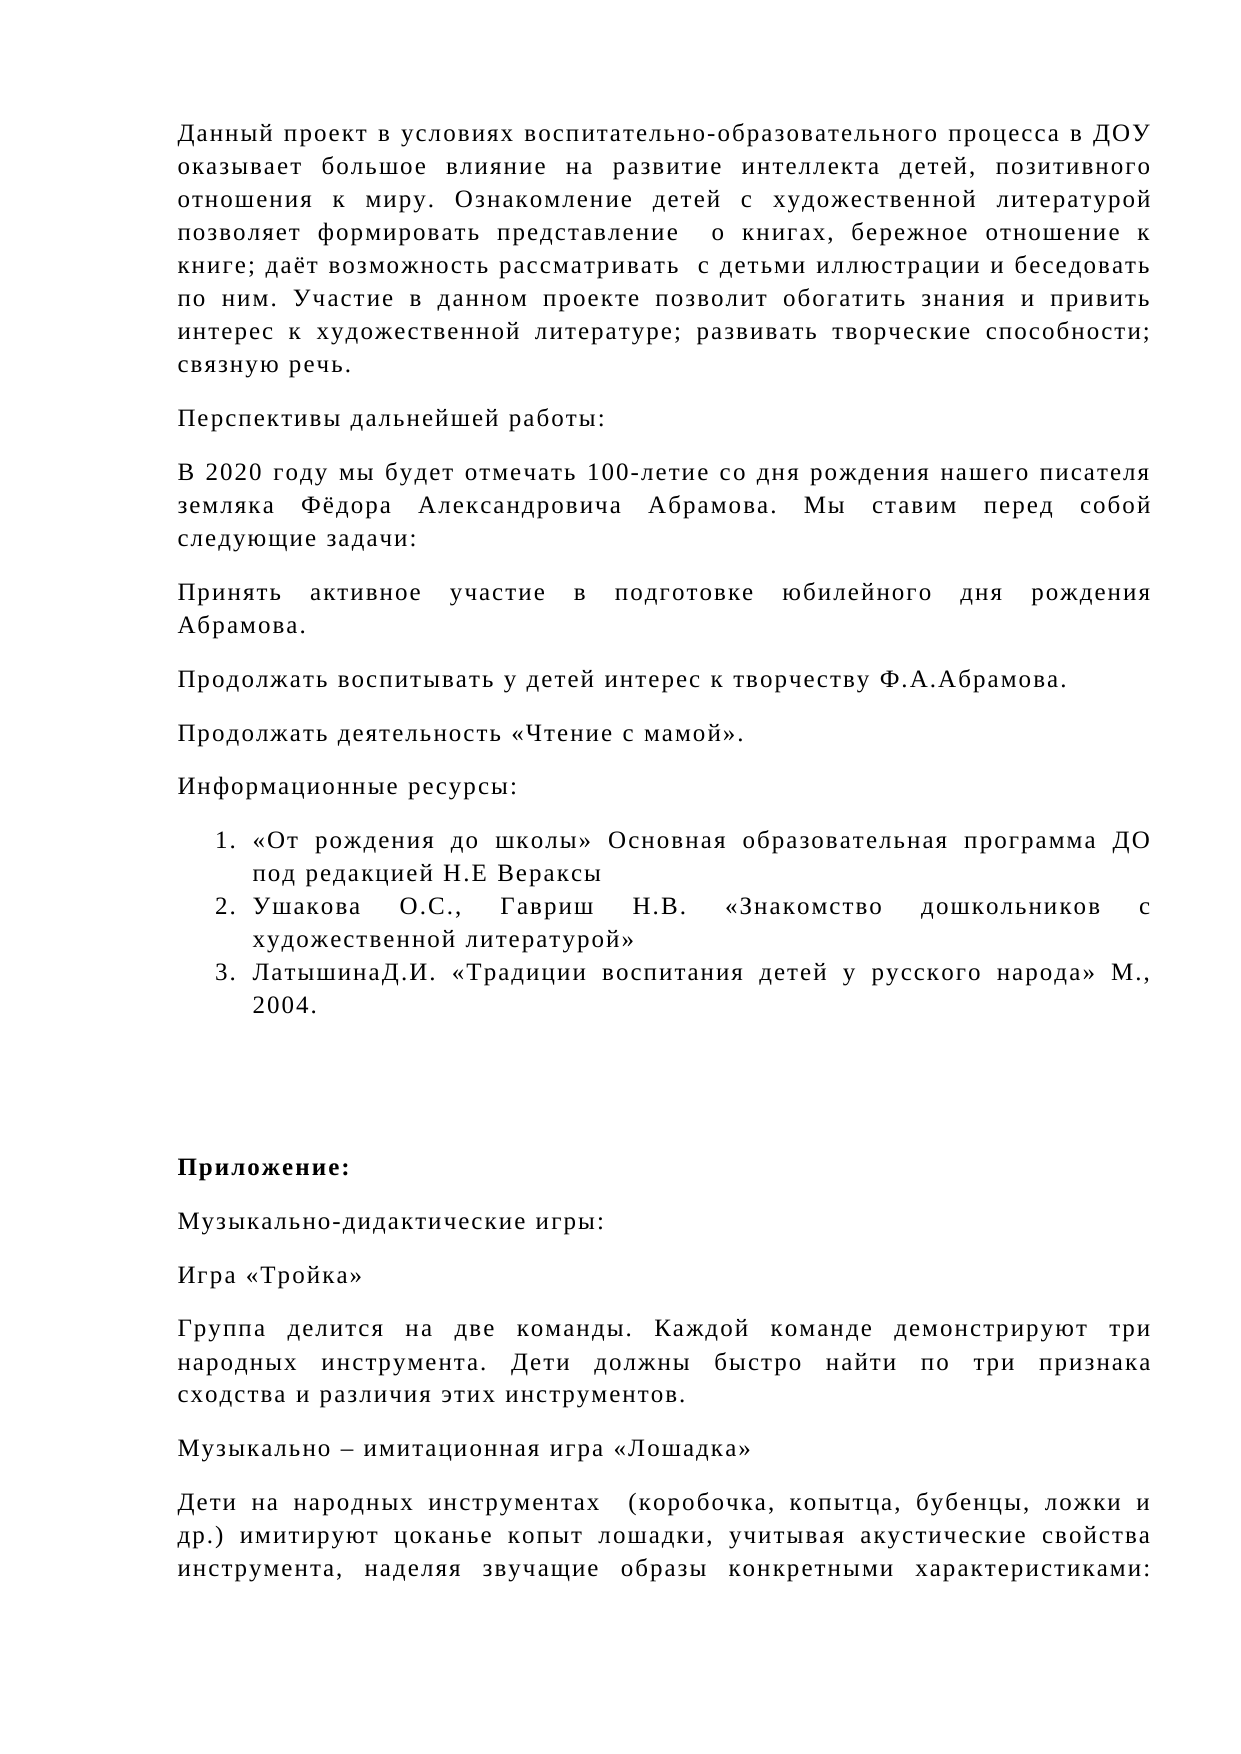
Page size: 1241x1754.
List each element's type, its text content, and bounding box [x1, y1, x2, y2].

text Перспективы дальнейшей работы: [177, 403, 1152, 432]
text Музыкально – имитационная игра «Лошадка» [177, 1433, 1152, 1462]
text Игра «Тройка» [177, 1260, 1152, 1288]
text Группа делится на две команды. Каждой команде демонстрируют три народных инструмента. Дети должны быстро найти по три признака сходства и различия этих инструментов. [177, 1313, 1152, 1408]
list ЛатышинаД.И. «Традиции воспитания детей у русского народа» М., 2004. [215, 957, 1152, 1019]
list «От рождения до школы» Основная образовательная программа ДО под редакцией Н.Е Вераксы [215, 825, 1152, 887]
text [177, 1487, 1152, 1582]
text Данный проект в условиях воспитательно-образовательного процесса в ДОУ оказывает большое влияние на развитие интеллекта детей, позитивного отношения к миру. Ознакомление детей с художественной литературой позволяет формировать представление о книгах, бережное отношение к книге; даёт возможность рассматривать с детьми иллюстрации и беседовать по ним. Участие в данном проекте позволит обогатить знания и привить интерес к художественной литературе; развивать творческие способности; связную речь. [177, 118, 1152, 378]
text Продолжать деятельность «Чтение с мамой». [177, 718, 1152, 746]
list Ушакова О.С., Гавриш Н.В. «Знакомство дошкольников с художественной литературой» [215, 891, 1152, 953]
text Принять активное участие в подготовке юбилейного дня рождения Абрамова. [177, 577, 1152, 639]
text В 2020 году мы будет отмечать 100-летие со дня рождения нашего писателя земляка Фёдора Александровича Абрамова. Мы ставим перед собой следующие задачи: [177, 457, 1152, 552]
text Музыкально-дидактические игры: [177, 1206, 1152, 1234]
text Информационные ресурсы: [177, 771, 1152, 800]
text Продолжать воспитывать у детей интерес к творчеству Ф.А.Абрамова. [177, 664, 1152, 692]
text Приложение: [177, 1152, 1152, 1181]
